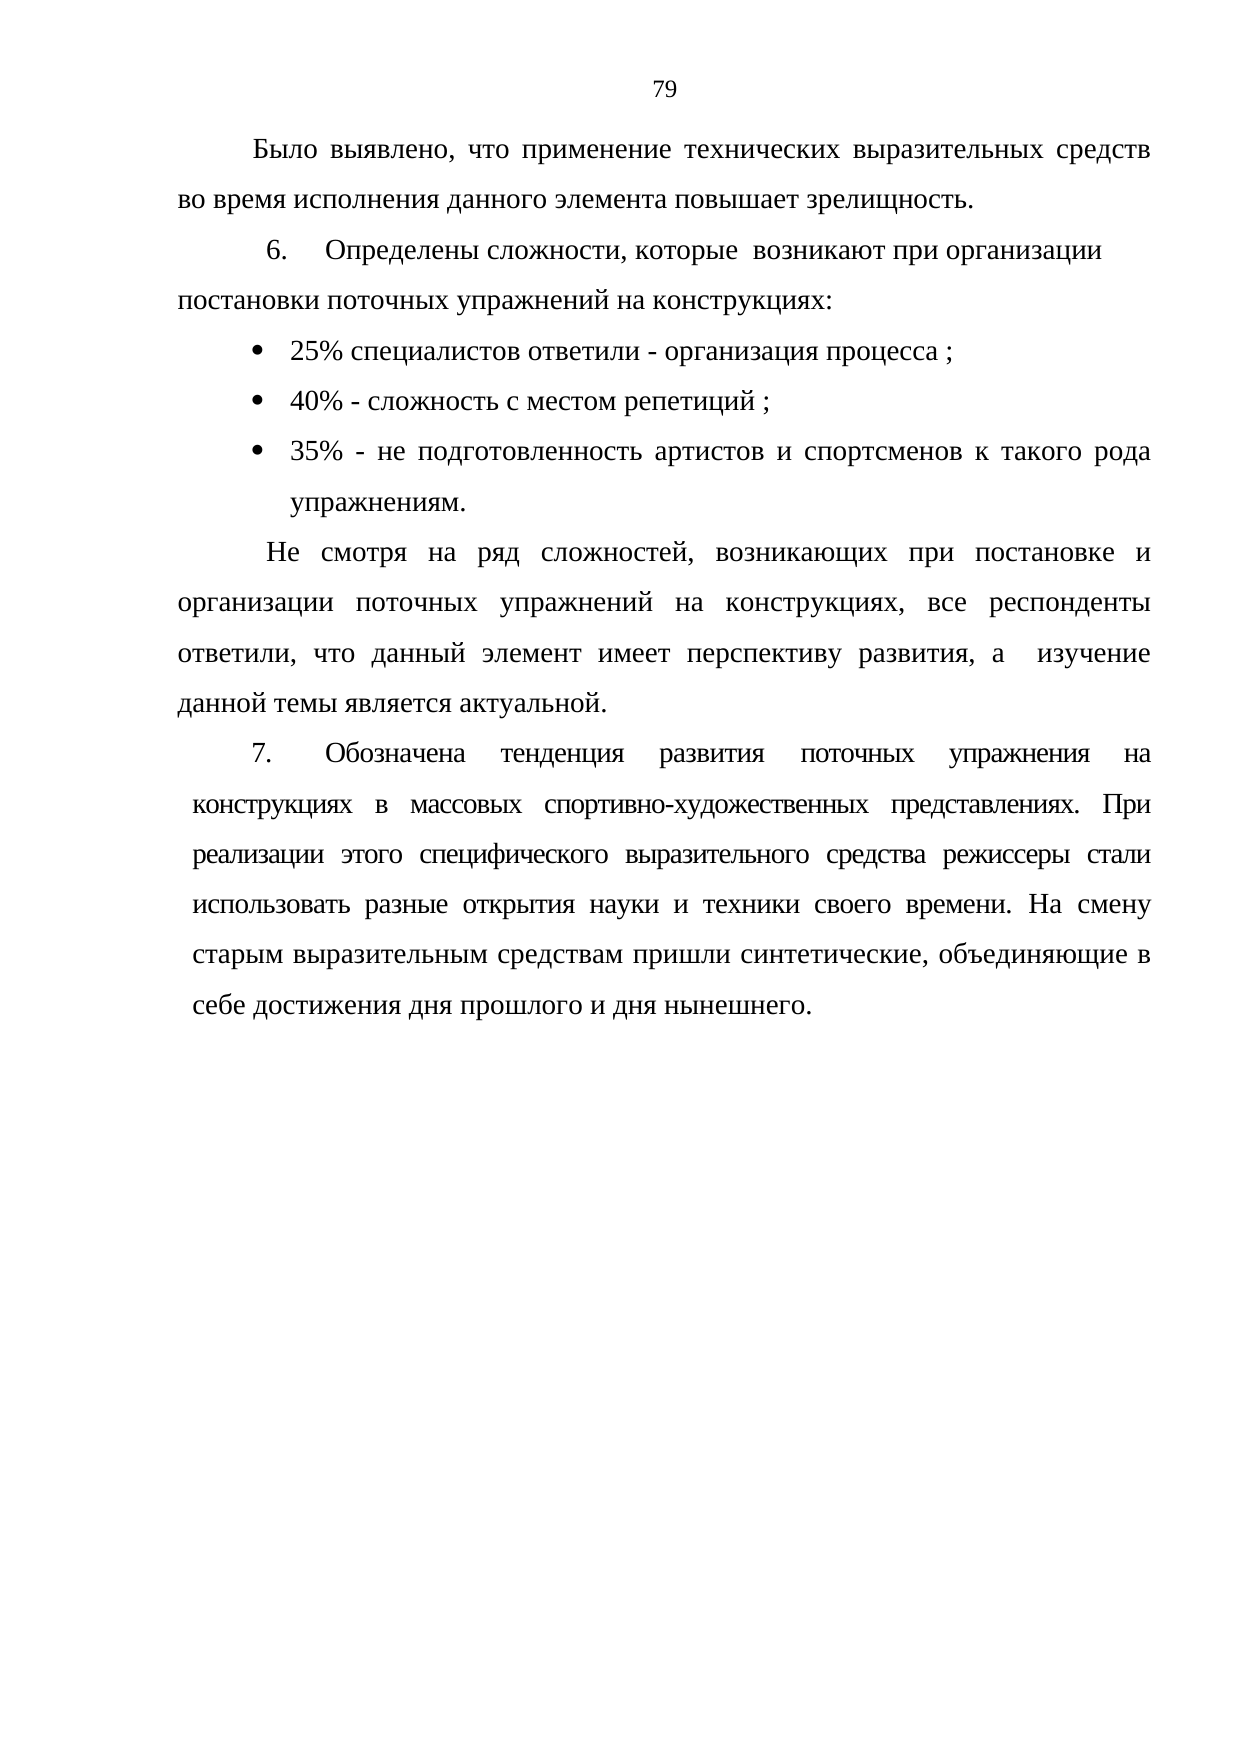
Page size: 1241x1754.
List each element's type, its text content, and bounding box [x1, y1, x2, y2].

list 35% - не подготовленность артистов и спортсменов к такого рода упражнениям. [252, 433, 1152, 517]
list 25% специалистов ответили - организация процесса ; [252, 333, 1152, 366]
list Было выявлено, что применение технических выразительных средств во время исполнения данного элемента повышает зрелищность. [177, 131, 1152, 215]
list Обозначена тенденция развития поточных упражнения на конструкциях в массовых спортивно-художественных представлениях. При реализации этого специфического выразительного средства режиссеры стали использовать разные открытия науки и техники своего времени. На смену старым выразительным средствам пришли синтетические, объединяющие в себе достижения дня прошлого и дня нынешнего. [192, 735, 1152, 1021]
list Определены сложности, которые возникают при организации постановки поточных упражнений на конструкциях: [177, 232, 1152, 316]
list 40% - сложность с местом репетиций ; [252, 383, 1152, 417]
text Не смотря на ряд сложностей, возникающих при постановке и организации поточных упражнений на конструкциях, все респонденты ответили, что данный элемент имеет перспективу развития, а изучение данной темы является актуальной. [177, 534, 1152, 719]
